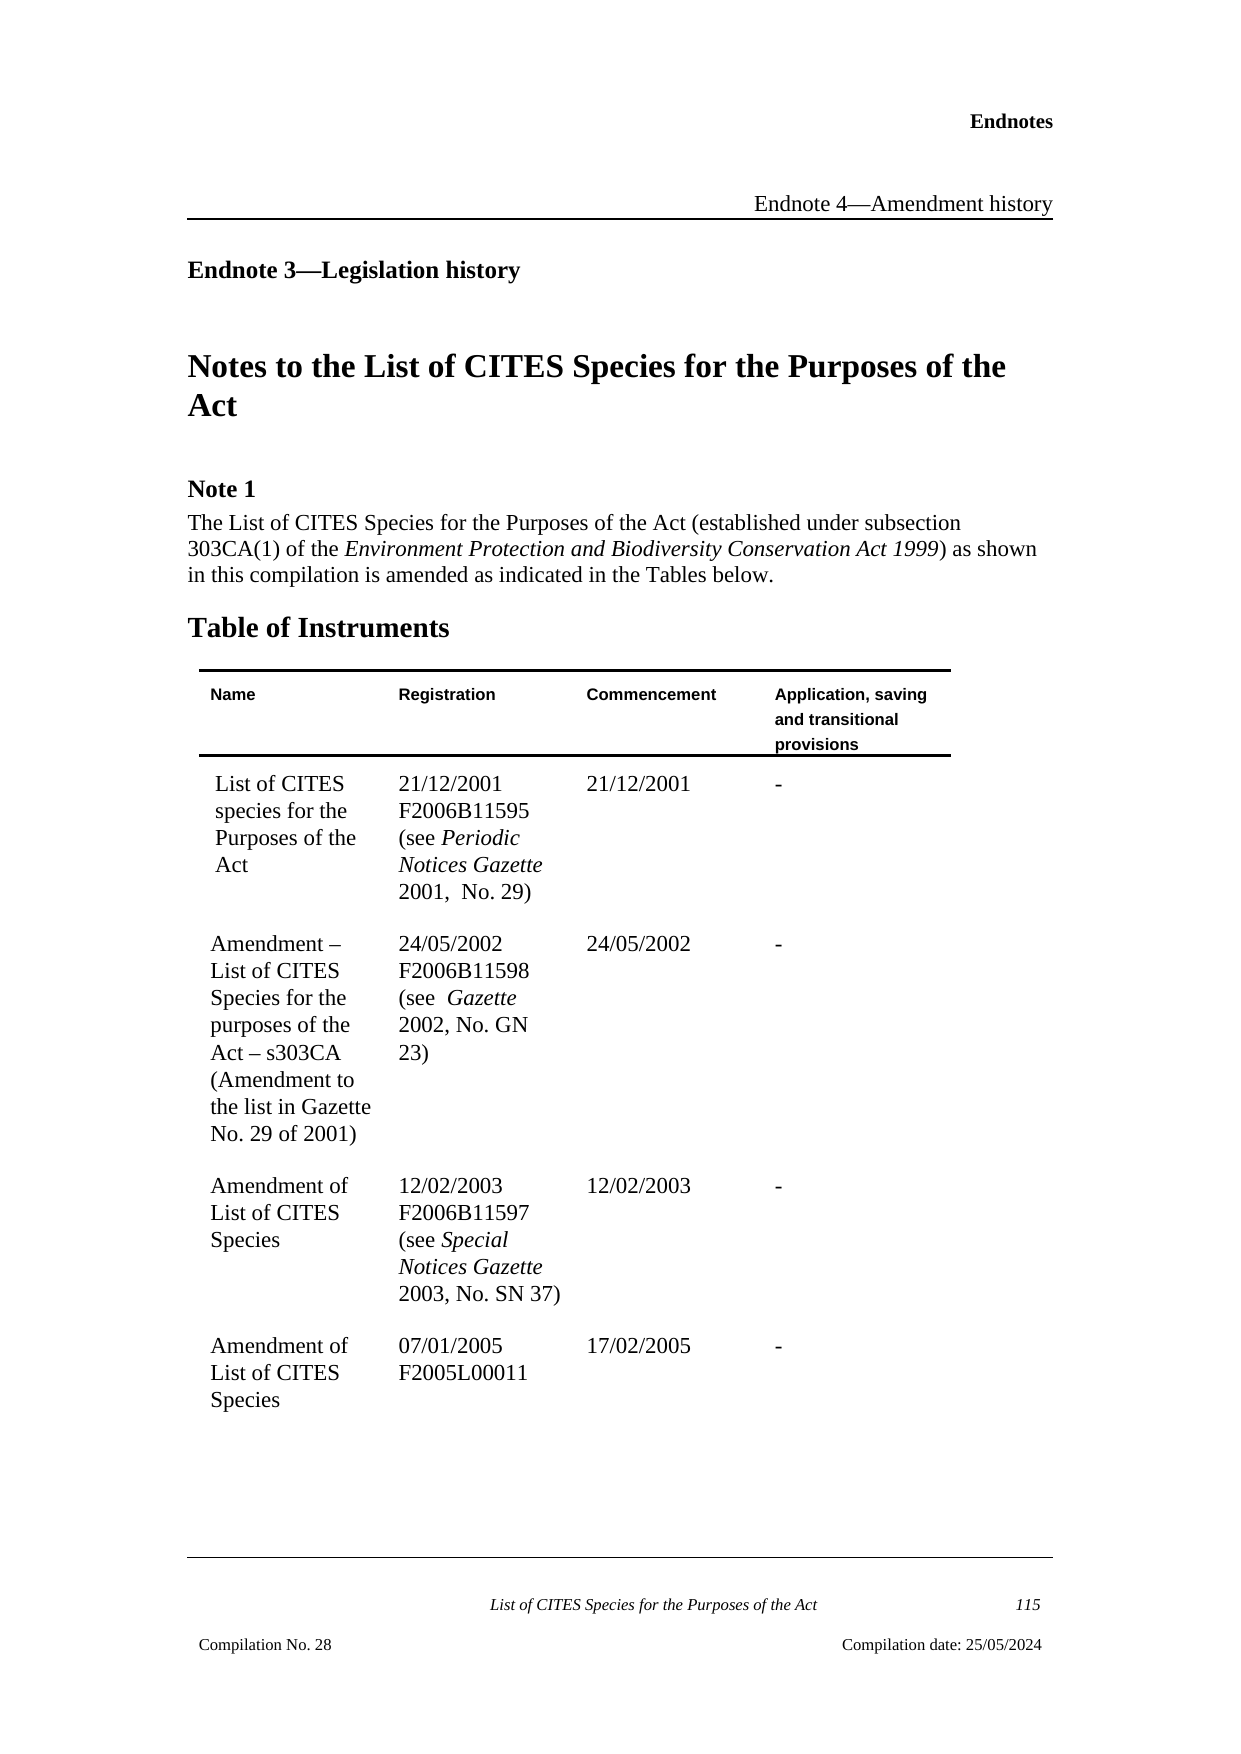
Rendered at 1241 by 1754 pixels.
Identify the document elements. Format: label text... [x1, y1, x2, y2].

subtitle Notes to the List of CITES Species for the Purposes of the Act [187, 347, 1053, 423]
text The List of CITES Species for the Purposes of the Act (established under subsection 303CA(1) of the Environment Protection and Biodiversity Conservation Act 1999) as shown in this compilation is amended as indicated in the Tables below. [187, 509, 1053, 588]
subtitle Endnote 3—Legislation history [187, 255, 1053, 283]
text Note 1 [187, 476, 1053, 503]
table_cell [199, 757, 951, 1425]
subtitle Table of Instruments [187, 613, 1053, 644]
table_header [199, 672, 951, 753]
